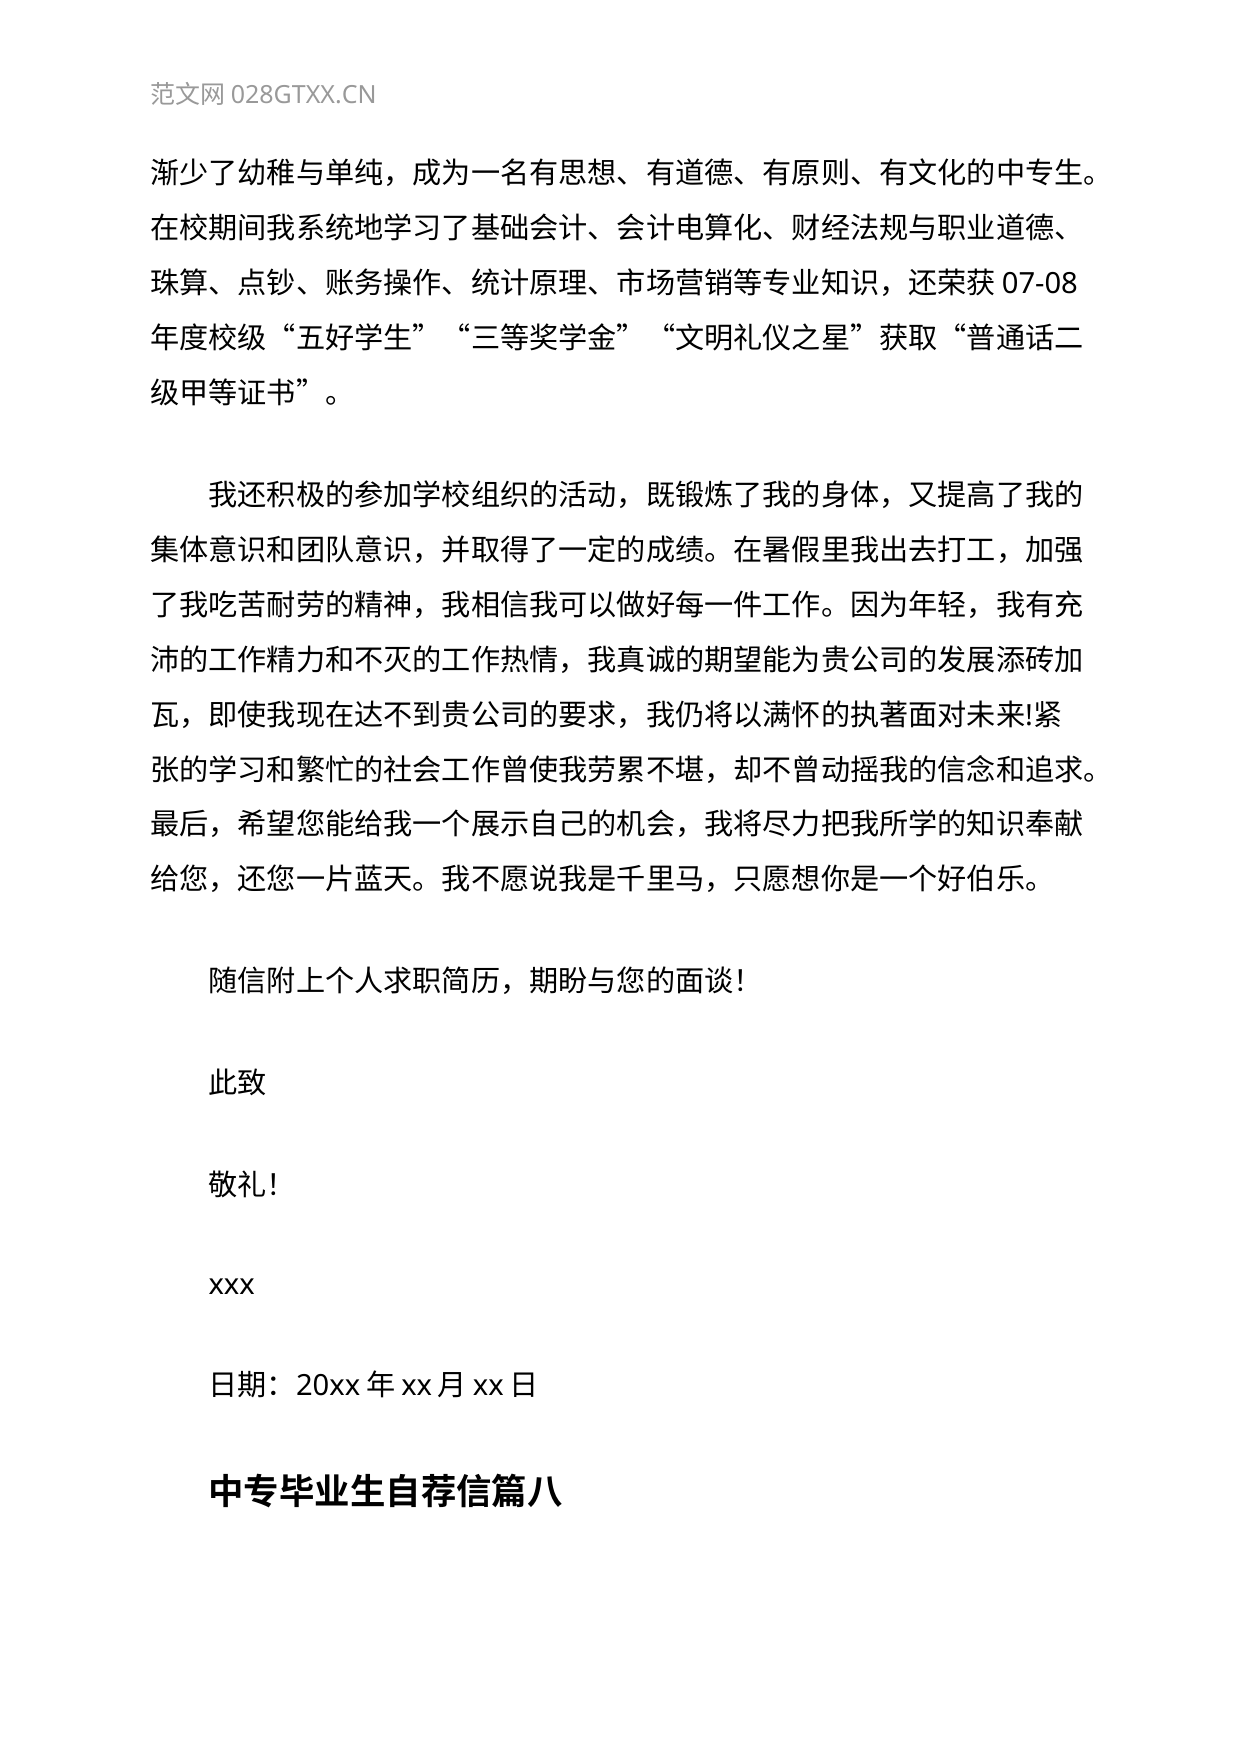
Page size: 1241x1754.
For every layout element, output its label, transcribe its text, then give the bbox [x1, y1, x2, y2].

text xxx [150, 1263, 1090, 1303]
text 日期：20xx年xx月xx日 [150, 1361, 1090, 1404]
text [150, 150, 1090, 412]
text 敬礼！ [150, 1161, 1090, 1203]
text 中专毕业生自荐信篇八 [150, 1463, 1090, 1514]
text 我还积极的参加学校组织的活动，既锻炼了我的身体，又提高了我的集体意识和团队意识，并取得了一定的成绩。在暑假里我出去打工，加强了我吃苦耐劳的精神，我相信我可以做好每一件工作。因为年轻，我有充沛的工作精力和不灭的工作热情，我真诚的期望能为贵公司的发展添砖加瓦，即使我现在达不到贵公司的要求，我仍将以满怀的执著面对未来!紧张的学习和繁忙的社会工作曾使我劳累不堪，却不曾动摇我的信念和追求。最后，希望您能给我一个展示自己的机会，我将尽力把我所学的知识奉献给您，还您一片蓝天。我不愿说我是千里马，只愿想你是一个好伯乐。 [150, 471, 1090, 898]
text 随信附上个人求职简历，期盼与您的面谈！ [150, 958, 1090, 1000]
text 此致 [150, 1059, 1090, 1102]
